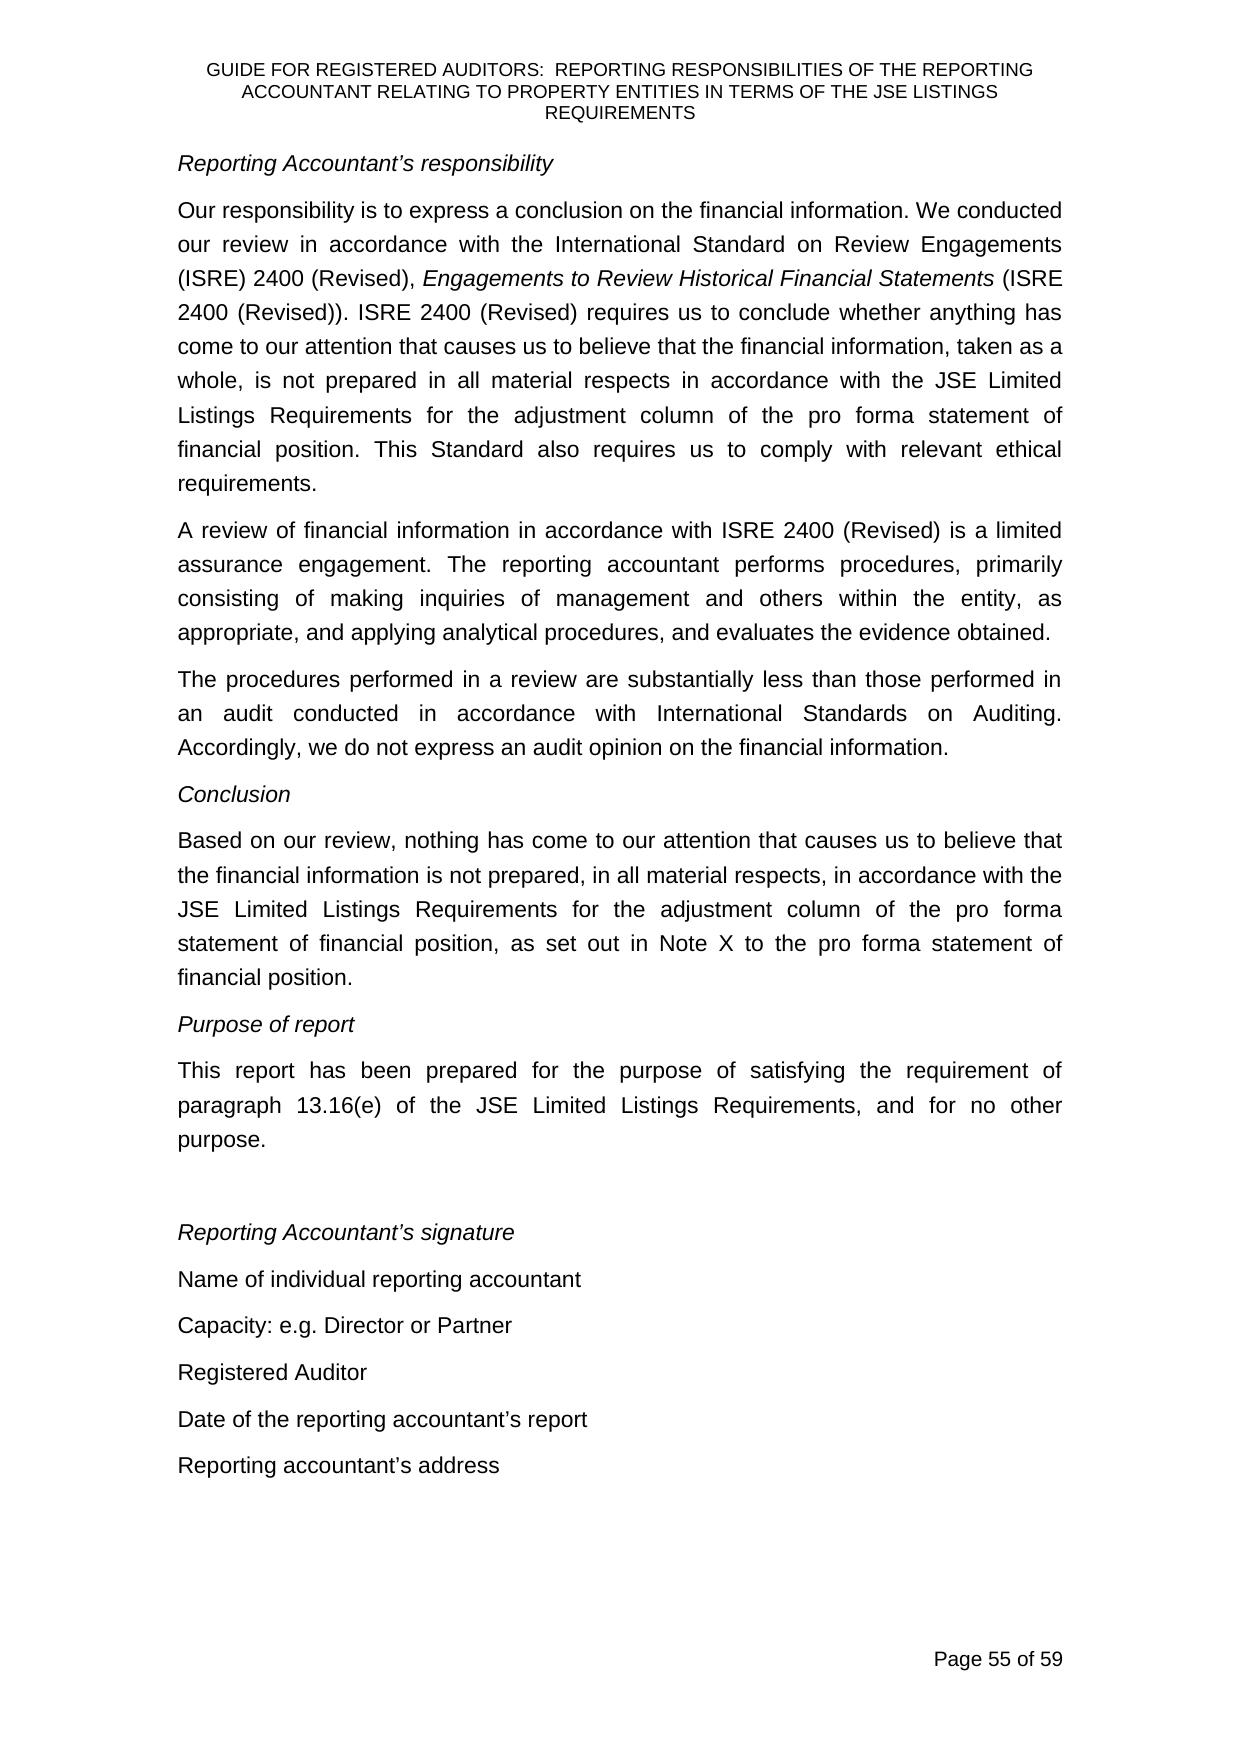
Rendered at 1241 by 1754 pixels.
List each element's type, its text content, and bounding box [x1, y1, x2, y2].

text Name of individual reporting accountant [177, 1266, 1063, 1292]
text Reporting accountant’s address [177, 1452, 1063, 1479]
text Date of the reporting accountant’s report [177, 1406, 1063, 1432]
text Our responsibility is to express a conclusion on the financial information. We conducted our review in accordance with the International Standard on Review Engagements (ISRE) 2400 (Revised), Engagements to Review Historical Financial Statements (ISRE 2400 (Revised)). ISRE 2400 (Revised) requires us to conclude whether anything has come to our attention that causes us to believe that the financial information, taken as a whole, is not prepared in all material respects in accordance with the JSE Limited Listings Requirements for the adjustment column of the pro forma statement of financial position. This Standard also requires us to comply with relevant ethical requirements. [177, 197, 1063, 496]
text Reporting Accountant’s signature [177, 1219, 1063, 1246]
text Purpose of report [177, 1011, 1063, 1037]
text This report has been prepared for the purpose of satisfying the requirement of paragraph 13.16(e) of the JSE Limited Listings Requirements, and for no other purpose. [177, 1057, 1063, 1152]
text A review of financial information in accordance with ISRE 2400 (Revised) is a limited assurance engagement. The reporting accountant performs procedures, primarily consisting of making inquiries of management and others within the entity, as appropriate, and applying analytical procedures, and evaluates the evidence obtained. [177, 517, 1063, 646]
text Registered Auditor [177, 1359, 1063, 1386]
text Based on our review, nothing has come to our attention that causes us to believe that the financial information is not prepared, in all material respects, in accordance with the JSE Limited Listings Requirements for the adjustment column of the pro forma statement of financial position, as set out in Note X to the pro forma statement of financial position. [177, 827, 1063, 991]
text Capacity: e.g. Director or Partner [177, 1312, 1063, 1339]
text Reporting Accountant’s responsibility [177, 150, 1063, 176]
text Conclusion [177, 781, 1063, 807]
text The procedures performed in a review are substantially less than those performed in an audit conducted in accordance with International Standards on Auditing. Accordingly, we do not express an audit opinion on the financial information. [177, 666, 1063, 761]
